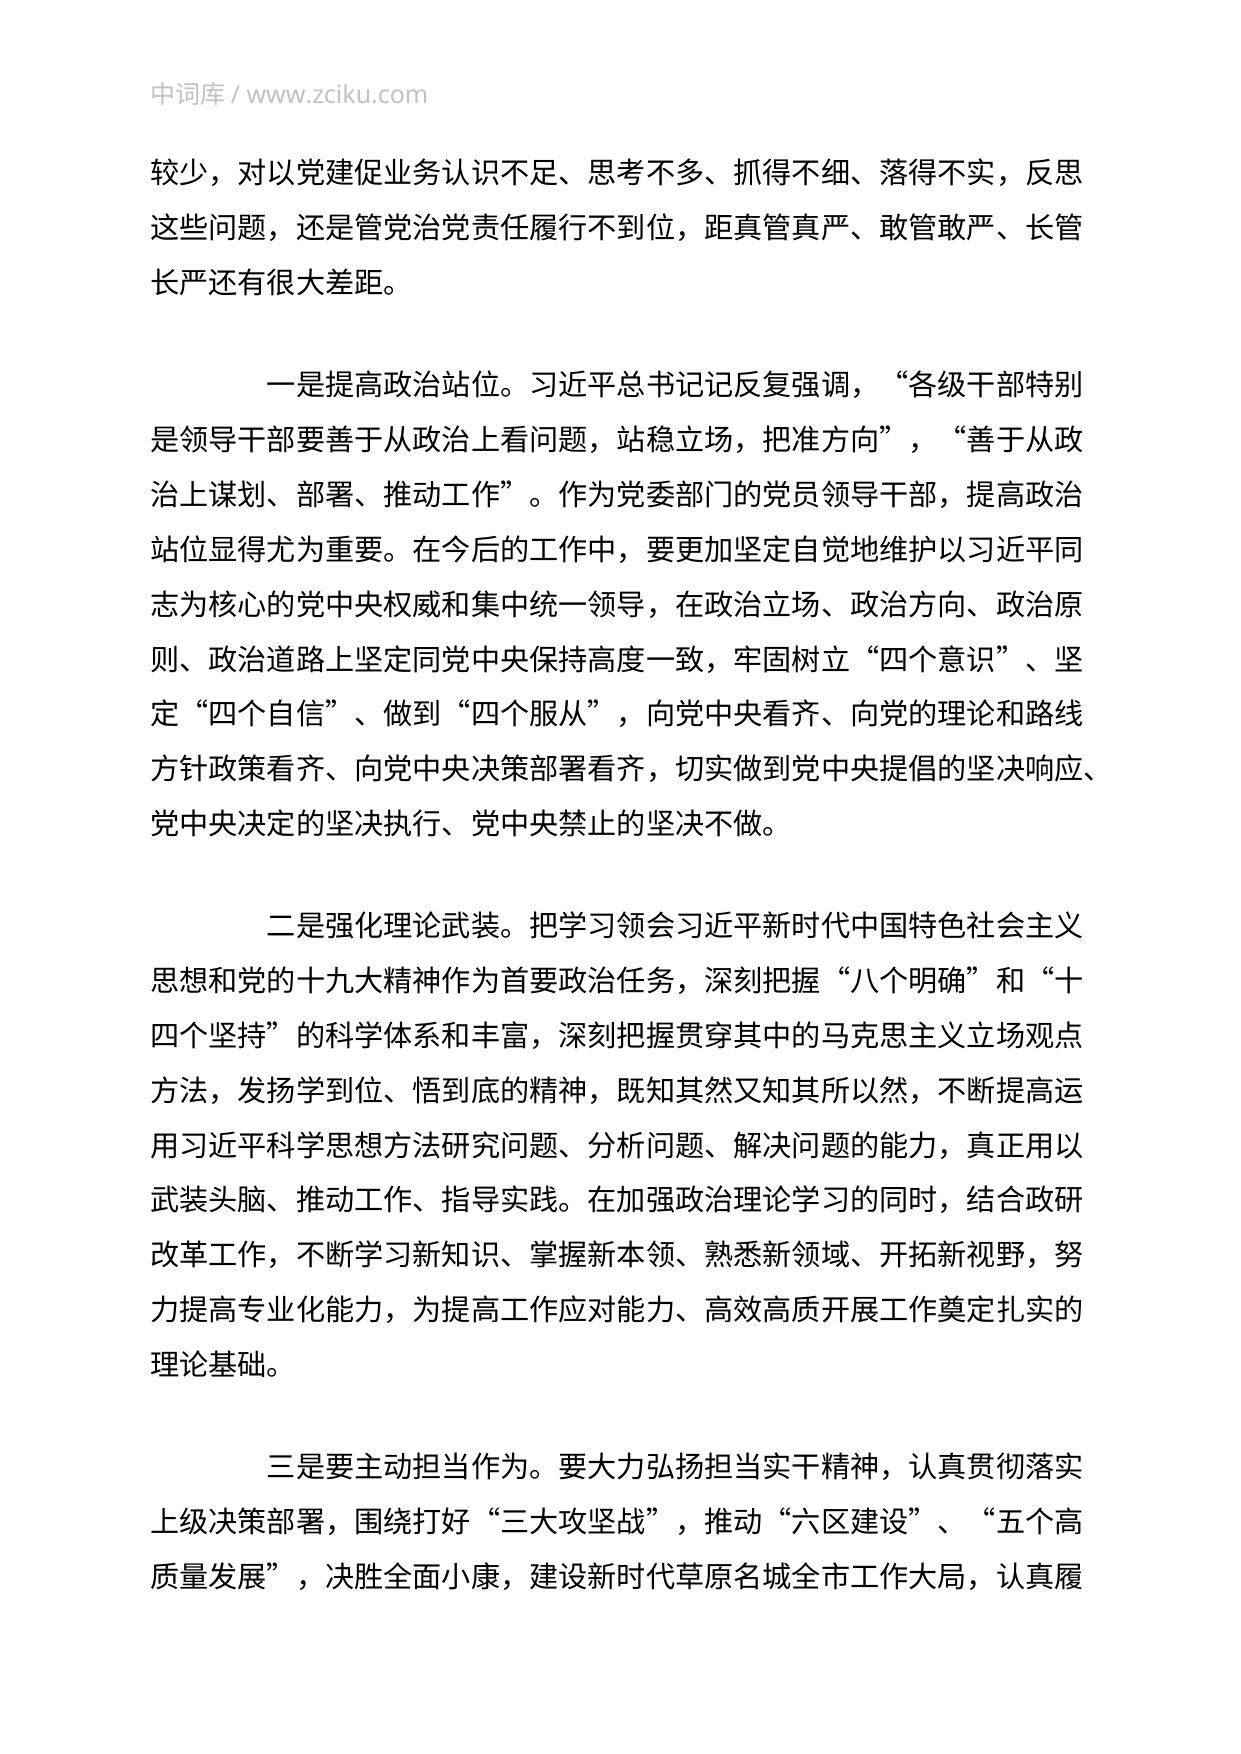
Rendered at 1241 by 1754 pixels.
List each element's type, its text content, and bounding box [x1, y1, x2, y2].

text 二是强化理论武装。把学习领会习近平新时代中国特色社会主义思想和党的十九大精神作为首要政治任务，深刻把握“八个明确”和“十四个坚持”的科学体系和丰富，深刻把握贯穿其中的马克思主义立场观点方法，发扬学到位、悟到底的精神，既知其然又知其所以然，不断提高运用习近平科学思想方法研究问题、分析问题、解决问题的能力，真正用以武装头脑、推动工作、指导实践。在加强政治理论学习的同时，结合政研改革工作，不断学习新知识、掌握新本领、熟悉新领域、开拓新视野，努力提高专业化能力，为提高工作应对能力、高效高质开展工作奠定扎实的理论基础。 [150, 902, 1090, 1384]
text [150, 150, 1090, 302]
text 一是提高政治站位。习近平总书记记反复强调，“各级干部特别是领导干部要善于从政治上看问题，站稳立场，把准方向”，“善于从政治上谋划、部署、推动工作”。作为党委部门的党员领导干部，提高政治站位显得尤为重要。在今后的工作中，要更加坚定自觉地维护以习近平同志为核心的党中央权威和集中统一领导，在政治立场、政治方向、政治原则、政治道路上坚定同党中央保持高度一致，牢固树立“四个意识”、坚定“四个自信”、做到“四个服从”，向党中央看齐、向党的理论和路线方针政策看齐、向党中央决策部署看齐，切实做到党中央提倡的坚决响应、党中央决定的坚决执行、党中央禁止的坚决不做。 [150, 362, 1090, 843]
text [150, 1443, 1090, 1596]
